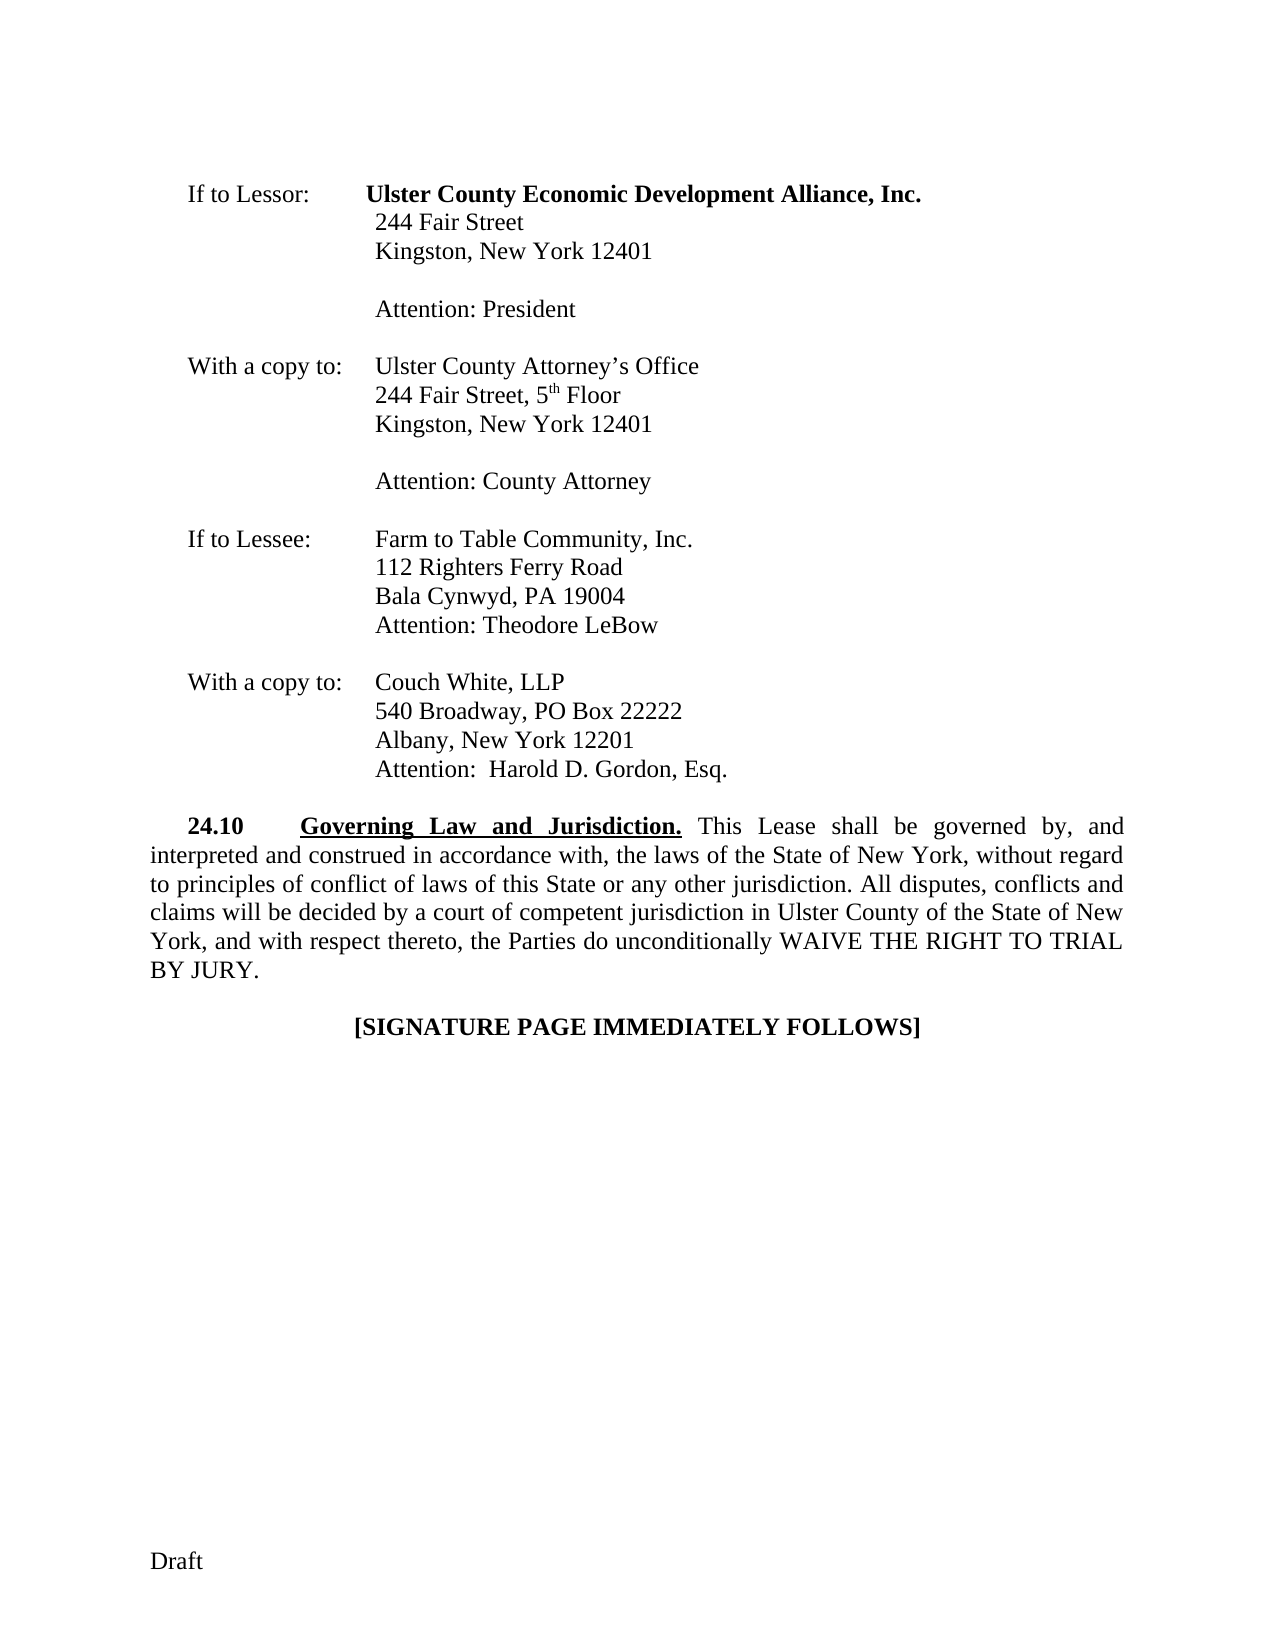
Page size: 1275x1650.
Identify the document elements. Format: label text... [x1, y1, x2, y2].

text [SIGNATURE PAGE IMMEDIATELY FOLLOWS] [150, 1012, 1125, 1041]
text If to Lessee: Farm to Table Community, Inc. [150, 524, 1125, 552]
text Attention: County Attorney [150, 466, 1125, 495]
text 24.10 Governing Law and Jurisdiction. This Lease shall be governed by, and interpreted and construed in accordance with, the laws of the State of New York, without regard to principles of conflict of laws of this State or any other jurisdiction. All disputes, conflicts and claims will be decided by a court of competent jurisdiction in Ulster County of the State of New York, and with respect thereto, the Parties do unconditionally WAIVE THE RIGHT TO TRIAL BY JURY. [150, 811, 1125, 984]
text 112 Righters Ferry Road [150, 552, 1125, 581]
text Albany, New York 12201 [150, 725, 1125, 754]
text Bala Cynwyd, PA 19004 [150, 581, 1125, 610]
text Attention: President [150, 294, 1125, 322]
text With a copy to: Ulster County Attorney’s Office [150, 351, 1125, 380]
text Kingston, New York 12401 [150, 409, 1125, 437]
text With a copy to: Couch White, LLP [150, 667, 1125, 696]
text If to Lessor: Ulster County Economic Development Alliance, Inc. [187, 179, 1125, 207]
text 244 Fair Street [150, 207, 1125, 236]
text Attention: Harold D. Gordon, Esq. [150, 754, 1125, 782]
text 244 Fair Street, 5th Floor [150, 380, 1125, 409]
text 540 Broadway, PO Box 22222 [150, 696, 1125, 725]
text Kingston, New York 12401 [150, 236, 1125, 265]
text Attention: Theodore LeBow [150, 610, 1125, 639]
